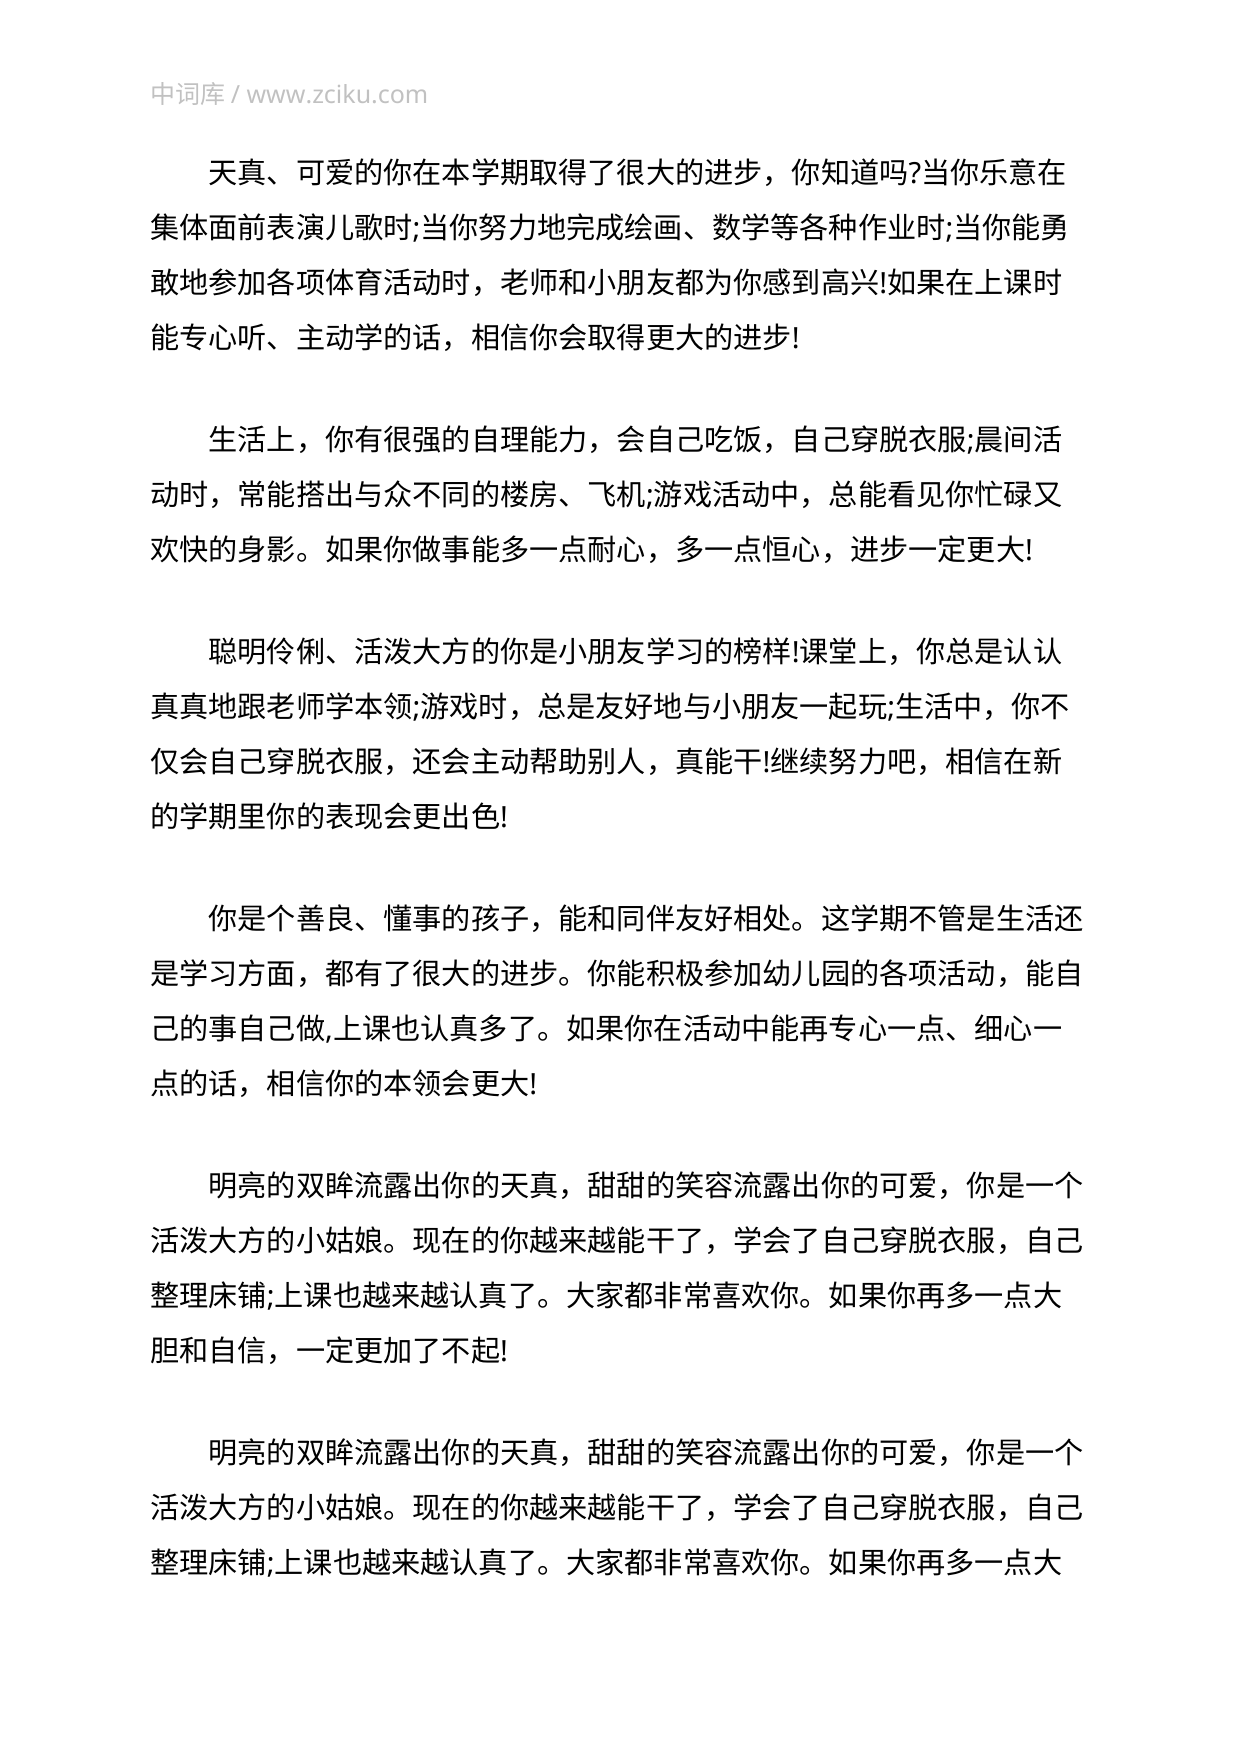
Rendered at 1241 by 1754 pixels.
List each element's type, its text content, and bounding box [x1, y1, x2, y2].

text 天真、可爱的你在本学期取得了很大的进步，你知道吗?当你乐意在集体面前表演儿歌时;当你努力地完成绘画、数学等各种作业时;当你能勇敢地参加各项体育活动时，老师和小朋友都为你感到高兴!如果在上课时能专心听、主动学的话，相信你会取得更大的进步! [150, 150, 1090, 357]
text 生活上，你有很强的自理能力，会自己吃饭，自己穿脱衣服;晨间活动时，常能搭出与众不同的楼房、飞机;游戏活动中，总能看见你忙碌又欢快的身影。如果你做事能多一点耐心，多一点恒心，进步一定更大! [150, 417, 1090, 569]
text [150, 1163, 1090, 1370]
text 你是个善良、懂事的孩子，能和同伴友好相处。这学期不管是生活还是学习方面，都有了很大的进步。你能积极参加幼儿园的各项活动，能自己的事自己做,上课也认真多了。如果你在活动中能再专心一点、细心一点的话，相信你的本领会更大! [150, 896, 1090, 1103]
text 聪明伶俐、活泼大方的你是小朋友学习的榜样!课堂上，你总是认认真真地跟老师学本领;游戏时，总是友好地与小朋友一起玩;生活中，你不仅会自己穿脱衣服，还会主动帮助别人，真能干!继续努力吧，相信在新的学期里你的表现会更出色! [150, 629, 1090, 836]
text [150, 1429, 1090, 1582]
